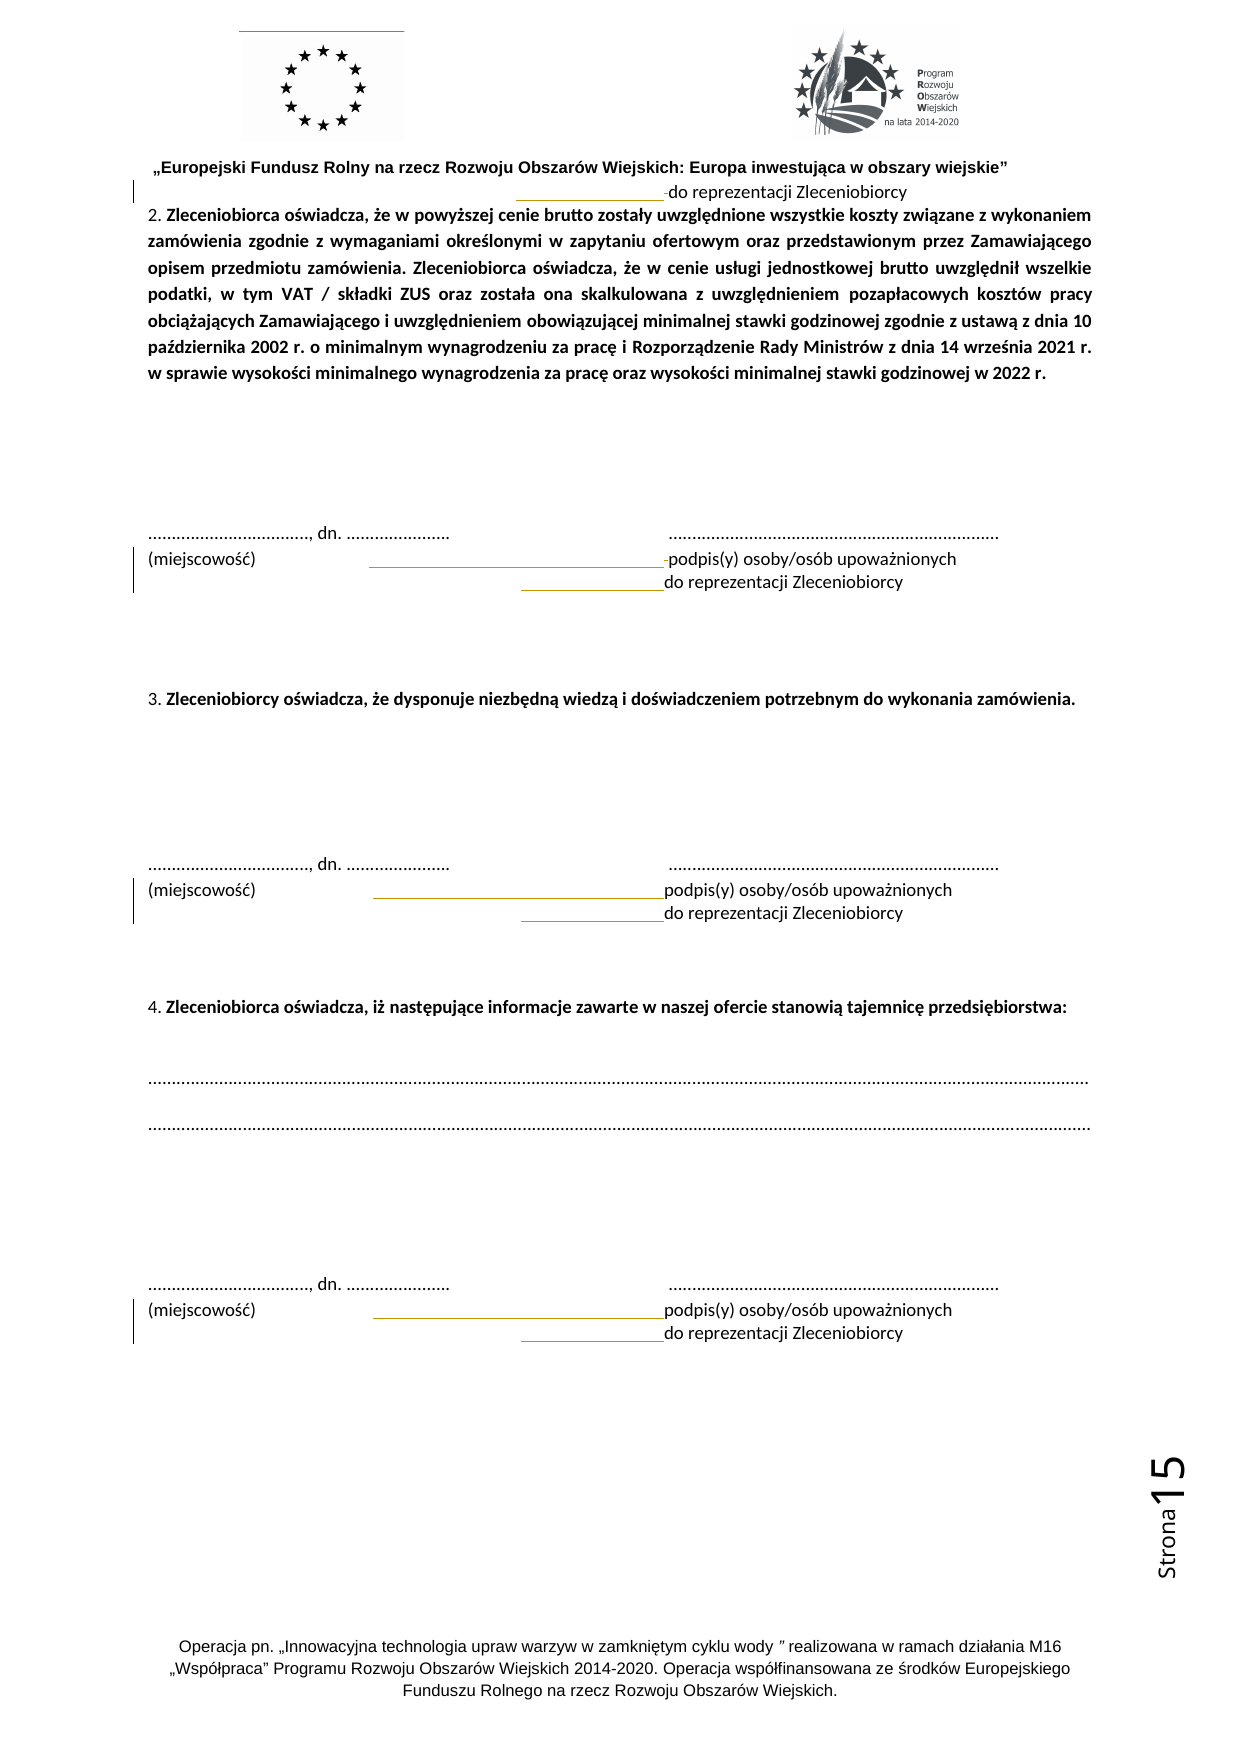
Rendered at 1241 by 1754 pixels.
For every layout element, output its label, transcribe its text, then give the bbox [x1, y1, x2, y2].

subtitle 2. Zleceniobiorca oświadcza, że w powyższej cenie brutto zostały uwzględnione wszystkie koszty związane z wykonaniem zamówienia zgodnie z wymaganiami określonymi w zapytaniu ofertowym oraz przedstawionym przez Zamawiającego opisem przedmiotu zamówienia. Zleceniobiorca oświadcza, że w cenie usługi jednostkowej brutto uwzględnił wszelkie podatki, w tym VAT / składki ZUS oraz została ona skalkulowana z uwzględnieniem pozapłacowych kosztów pracy obciążających Zamawiającego i uwzględnieniem obowiązującej minimalnej stawki godzinowej zgodnie z ustawą z dnia 10 października 2002 r. o minimalnym wynagrodzeniu za pracę i Rozporządzenie Rady Ministrów z dnia 14 września 2021 r. w sprawie wysokości minimalnego wynagrodzenia za pracę oraz wysokości minimalnej stawki godzinowej w 2022 r. [148, 203, 1093, 384]
text 3. Zleceniobiorcy oświadcza, że dysponuje niezbędną wiedzą i doświadczeniem potrzebnym do wykonania zamówienia. [148, 688, 1093, 711]
text do reprezentacji Zleceniobiorcy [148, 901, 1046, 924]
text .................................., dn. ...................... ...................................................................... [148, 852, 1093, 875]
text do reprezentacji Zleceniobiorcy [148, 570, 1046, 593]
text (miejscowość) podpis(y) osoby/osób upoważnionych [148, 878, 1046, 901]
text do reprezentacji Zleceniobiorcy [148, 1321, 1046, 1344]
text .................................., dn. ...................... ...................................................................... [148, 1272, 1093, 1295]
text .............................................................................................................................................................................................................................................................................................................................................................................................................. [148, 1066, 1093, 1135]
text (miejscowość) podpis(y) osoby/osób upoważnionych [148, 1298, 1046, 1321]
text do reprezentacji Zleceniobiorcy [148, 180, 1046, 203]
picture [789, 24, 962, 140]
text (miejscowość) podpis(y) osoby/osób upoważnionych [148, 547, 1046, 570]
picture [238, 31, 405, 142]
text .................................., dn. ...................... ...................................................................... [148, 521, 1093, 544]
text 4. Zleceniobiorca oświadcza, iż następujące informacje zawarte w naszej ofercie stanowią tajemnicę przedsiębiorstwa: [148, 995, 1093, 1018]
